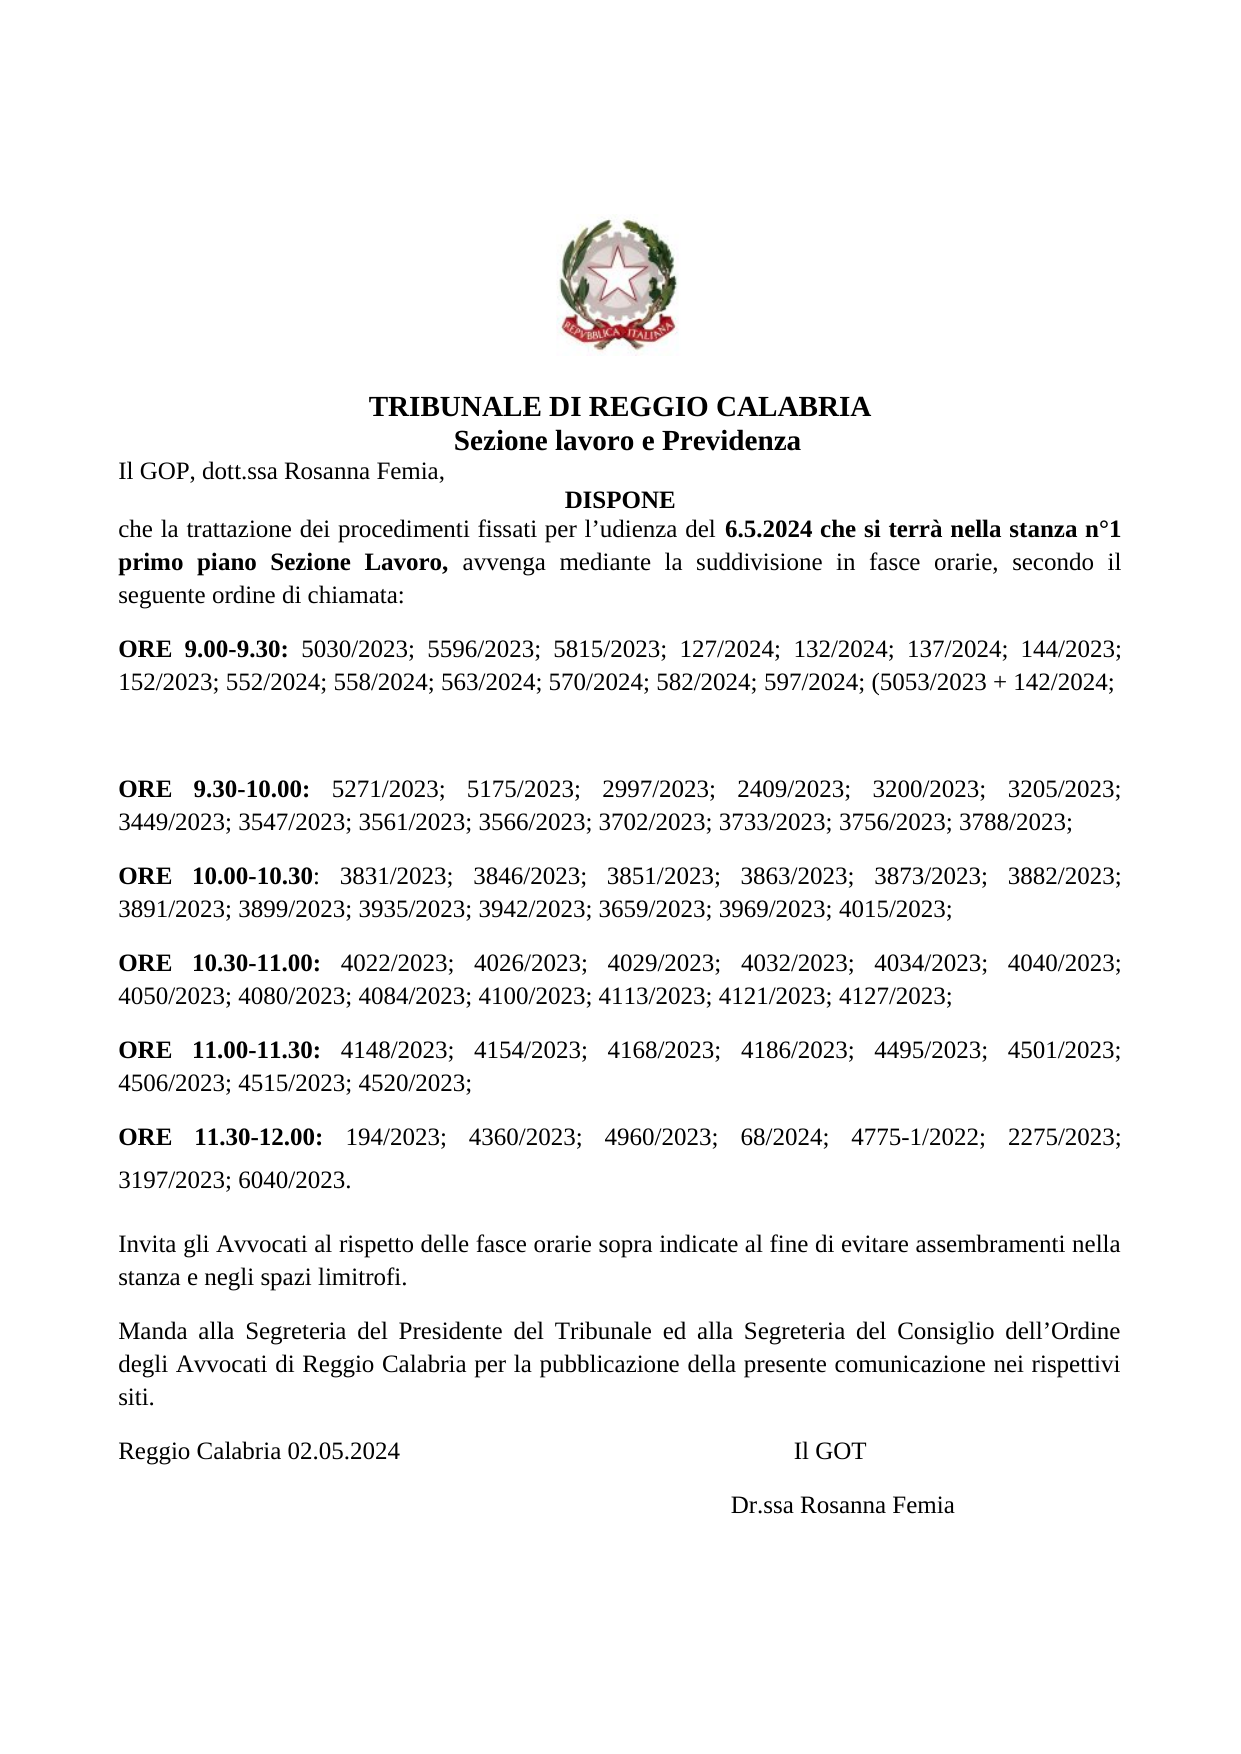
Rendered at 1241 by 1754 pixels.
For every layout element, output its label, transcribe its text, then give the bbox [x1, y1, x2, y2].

text Manda alla Segreteria del Presidente del Tribunale ed alla Segreteria del Consiglio dell’Ordine degli Avvocati di Reggio Calabria per la pubblicazione della presente comunicazione nei rispettivi siti. [118, 1316, 1122, 1411]
text ORE 9.30-10.00: 5271/2023; 5175/2023; 2997/2023; 2409/2023; 3200/2023; 3205/2023; 3449/2023; 3547/2023; 3561/2023; 3566/2023; 3702/2023; 3733/2023; 3756/2023; 3788/2023; [118, 774, 1122, 836]
text Il GOP, dott.ssa Rosanna Femia, [118, 456, 1122, 485]
text ORE 10.30-11.00: 4022/2023; 4026/2023; 4029/2023; 4032/2023; 4034/2023; 4040/2023; 4050/2023; 4080/2023; 4084/2023; 4100/2023; 4113/2023; 4121/2023; 4127/2023; [118, 948, 1122, 1010]
text che la trattazione dei procedimenti fissati per l’udienza del 6.5.2024 che si terrà nella stanza n°1 primo piano Sezione Lavoro, avvenga mediante la suddivisione in fasce orarie, secondo il seguente ordine di chiamata: [118, 514, 1122, 609]
text ORE 10.00-10.30: 3831/2023; 3846/2023; 3851/2023; 3863/2023; 3873/2023; 3882/2023; 3891/2023; 3899/2023; 3935/2023; 3942/2023; 3659/2023; 3969/2023; 4015/2023; [118, 861, 1122, 923]
text TRIBUNALE DI REGGIO CALABRIA [118, 389, 1122, 423]
text Dr.ssa Rosanna Femia [118, 1490, 1122, 1518]
text ORE 9.00-9.30: 5030/2023; 5596/2023; 5815/2023; 127/2024; 132/2024; 137/2024; 144/2023; 152/2023; 552/2024; 558/2024; 563/2024; 570/2024; 582/2024; 597/2024; (5053/2023 + 142/2024; [118, 634, 1122, 696]
text Sezione lavoro e Previdenza [118, 423, 1122, 456]
text ORE 11.30-12.00: 194/2023; 4360/2023; 4960/2023; 68/2024; 4775-1/2022; 2275/2023; 3197/2023; 6040/2023. [118, 1122, 1122, 1194]
picture [556, 214, 684, 356]
text Reggio Calabria 02.05.2024 Il GOT [118, 1436, 1122, 1464]
text Invita gli Avvocati al rispetto delle fasce orarie sopra indicate al fine di evitare assembramenti nella stanza e negli spazi limitrofi. [118, 1229, 1122, 1291]
text ORE 11.00-11.30: 4148/2023; 4154/2023; 4168/2023; 4186/2023; 4495/2023; 4501/2023; 4506/2023; 4515/2023; 4520/2023; [118, 1035, 1122, 1097]
text DISPONE [118, 485, 1122, 514]
